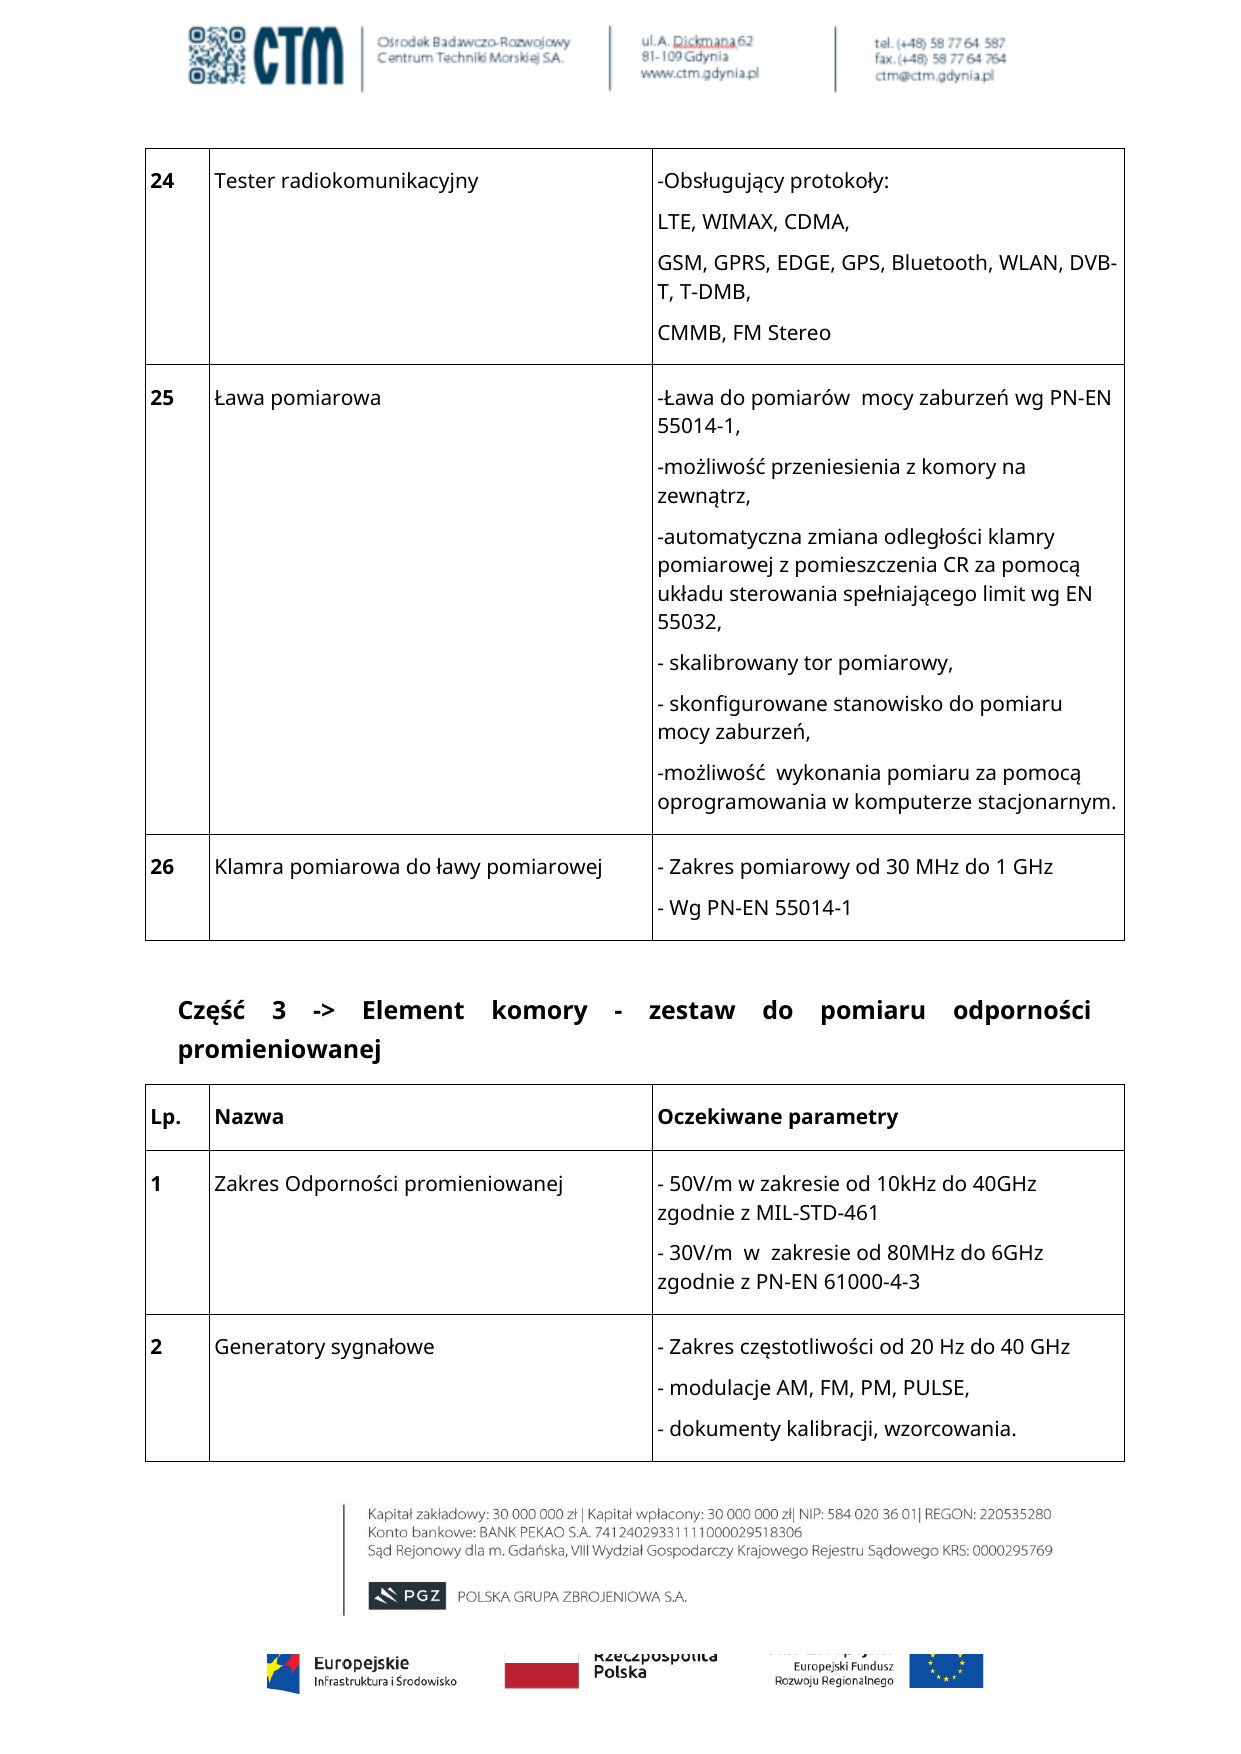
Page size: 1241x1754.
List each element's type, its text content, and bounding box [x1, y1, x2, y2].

table_cell 26 [146, 835, 209, 940]
table_cell 25 [146, 365, 209, 833]
table_cell Klamra pomiarowa do ławy pomiarowej [210, 835, 652, 940]
table_cell -Ława do pomiarów mocy zaburzeń wg PN-EN 55014-1, -możliwość przeniesienia z komory na zewnątrz, -automatyczna zmiana odległości klamry pomiarowej z pomieszczenia CR za pomocą układu sterowania spełniającego limit wg EN 55032, - skalibrowany tor pomiarowy, - skonfigurowane stanowisko do pomiaru mocy zaburzeń, -możliwość wykonania pomiaru za pomocą oprogramowania w komputerze stacjonarnym. [653, 365, 1124, 833]
table_cell Tester radiokomunikacyjny [210, 149, 652, 364]
table_cell Generatory sygnałowe [210, 1315, 652, 1461]
table_cell -Obsługujący protokoły: LTE, WIMAX, CDMA, GSM, GPRS, EDGE, GPS, Bluetooth, WLAN, DVB-T, T-DMB, CMMB, FM Stereo [653, 149, 1124, 364]
picture [177, 14, 1093, 99]
table_cell 2 [146, 1315, 209, 1461]
table_cell - 50V/m w zakresie od 10kHz do 40GHz zgodnie z MIL-STD-461 - 30V/m w zakresie od 80MHz do 6GHz zgodnie z PN-EN 61000-4-3 [653, 1151, 1124, 1314]
table_cell - Zakres częstotliwości od 20 Hz do 40 GHz - modulacje AM, FM, PM, PULSE, - dokumenty kalibracji, wzorcowania. [653, 1315, 1124, 1461]
table_header Nazwa [210, 1085, 652, 1150]
table_header Lp. [146, 1085, 209, 1150]
picture [177, 1478, 1123, 1709]
table_cell 24 [146, 149, 209, 364]
text Część 3 -> Element komory - zestaw do pomiaru odporności promieniowanej [177, 993, 1092, 1066]
table_cell 1 [146, 1151, 209, 1314]
table_cell - Zakres pomiarowy od 30 MHz do 1 GHz - Wg PN-EN 55014-1 [653, 835, 1124, 940]
table_header Oczekiwane parametry [653, 1085, 1124, 1150]
table_cell Ława pomiarowa [210, 365, 652, 833]
table_cell Zakres Odporności promieniowanej [210, 1151, 652, 1314]
